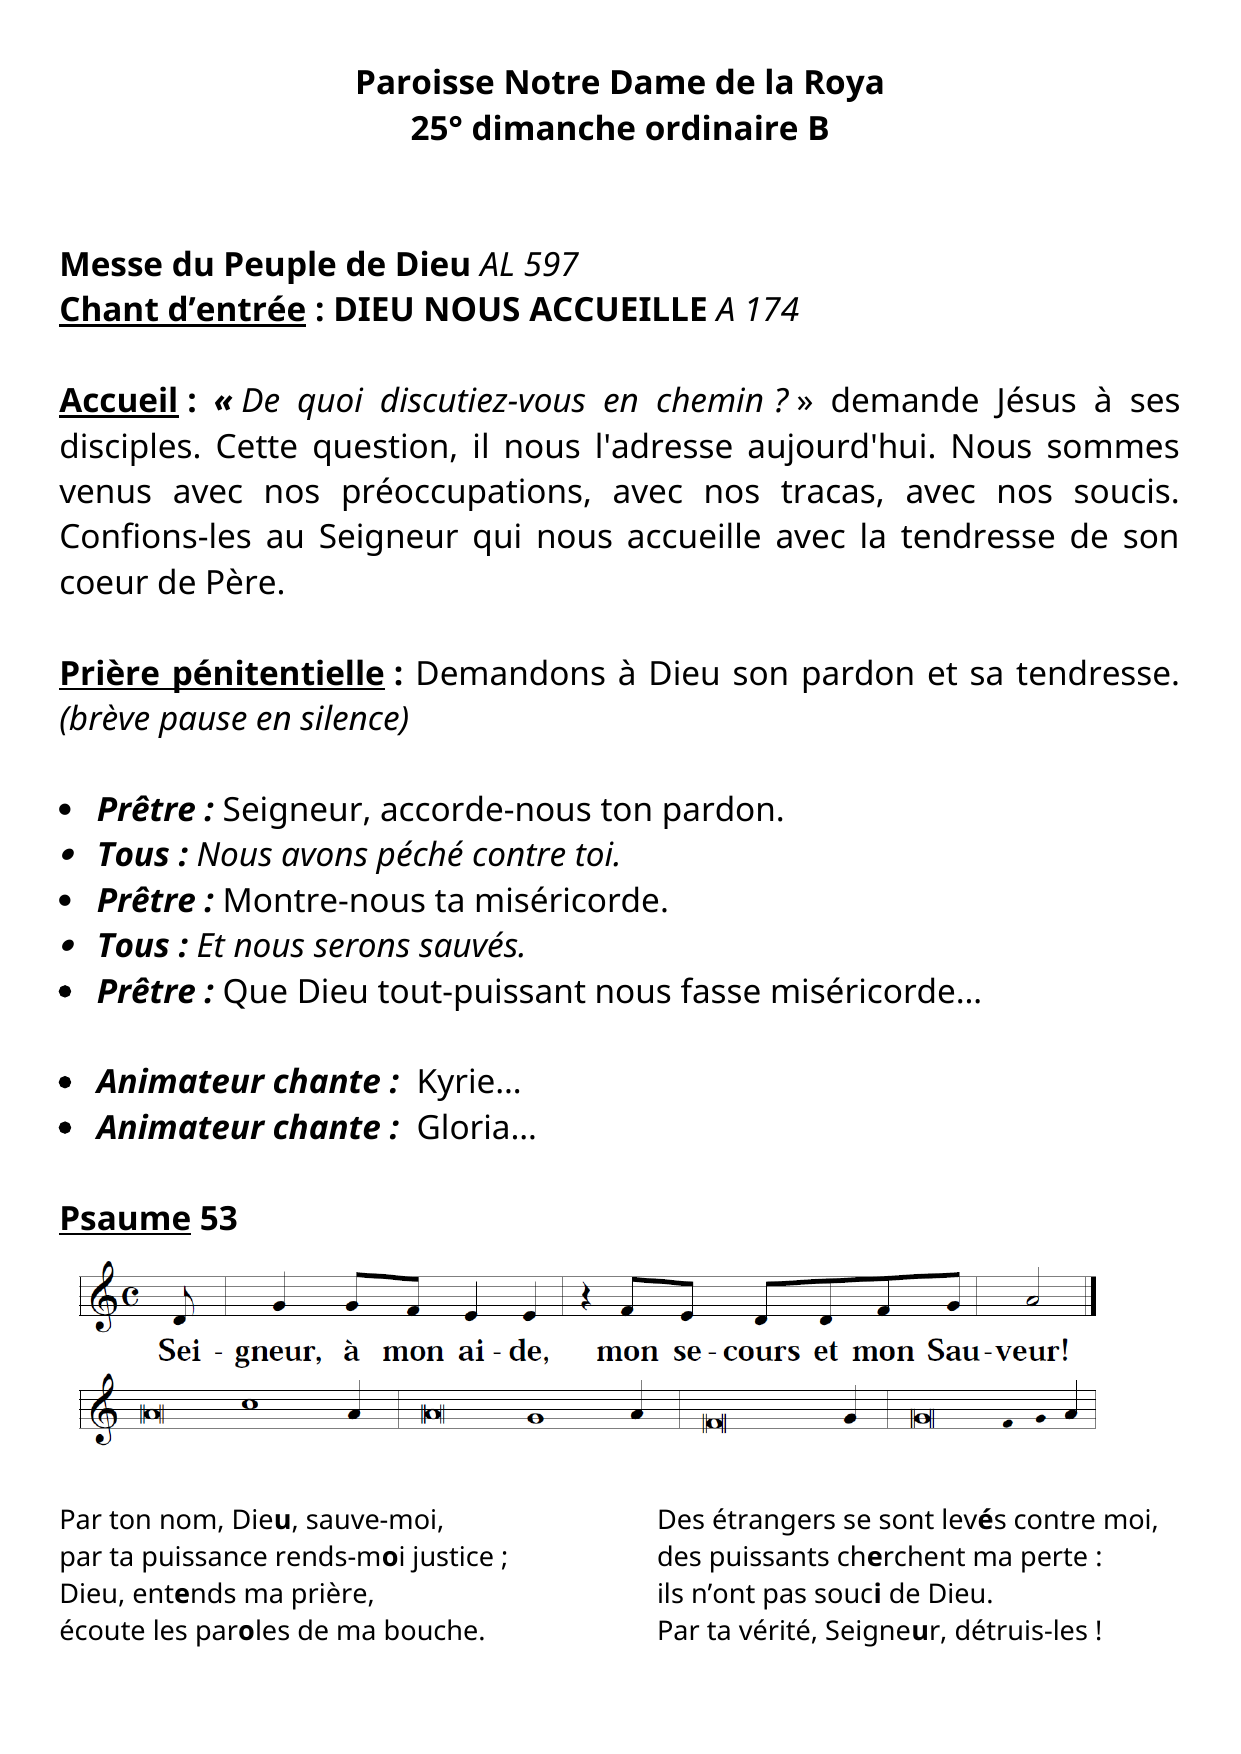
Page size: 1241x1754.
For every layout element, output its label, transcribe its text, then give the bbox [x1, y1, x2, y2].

text Paroisse Notre Dame de la Roya [59, 59, 1181, 104]
list Prêtre : Seigneur, accorde-nous ton pardon. [59, 786, 1181, 831]
list Tous : Et nous serons sauvés. [59, 922, 1181, 967]
text Messe du Peuple de Dieu AL 597 [59, 241, 1181, 286]
text Accueil : « De quoi discutiez-vous en chemin ? » demande Jésus à ses disciples. Cette question, il nous l'adresse aujourd'hui. Nous sommes venus avec nos préoccupations, avec nos tracas, avec nos soucis. Confions-les au Seigneur qui nous accueille avec la tendresse de son coeur de Père. [59, 377, 1181, 604]
text 25° dimanche ordinaire B [59, 104, 1181, 150]
list Prêtre : Montre-nous ta miséricorde. [59, 877, 1181, 922]
list Animateur chante : Kyrie… [59, 1058, 1181, 1104]
text Chant d’entrée : DIEU NOUS ACCUEILLE A 174 [59, 286, 1181, 332]
text Prière pénitentielle : Demandons à Dieu son pardon et sa tendresse. (brève pause en silence) [59, 649, 1181, 740]
text des puissants cherchent ma perte : [657, 1537, 1181, 1574]
list Tous : Nous avons péché contre toi. [59, 831, 1181, 877]
text Par ta vérité, Seigneur, détruis-les ! [657, 1611, 1181, 1648]
list Prêtre : Que Dieu tout-puissant nous fasse miséricorde… [59, 967, 1181, 1013]
text Des étrangers se sont levés contre moi, [657, 1501, 1181, 1537]
text écoute les paroles de ma bouche. [59, 1611, 583, 1648]
text Par ton nom, Dieu, sauve-moi, [59, 1501, 583, 1537]
text ils n’ont pas souci de Dieu. [657, 1574, 1181, 1611]
text Dieu, entends ma prière, [59, 1574, 583, 1611]
list Animateur chante : Gloria… [59, 1104, 1181, 1149]
text par ta puissance rends-moi justice ; [59, 1537, 583, 1574]
text Psaume 53 [59, 1194, 1181, 1240]
